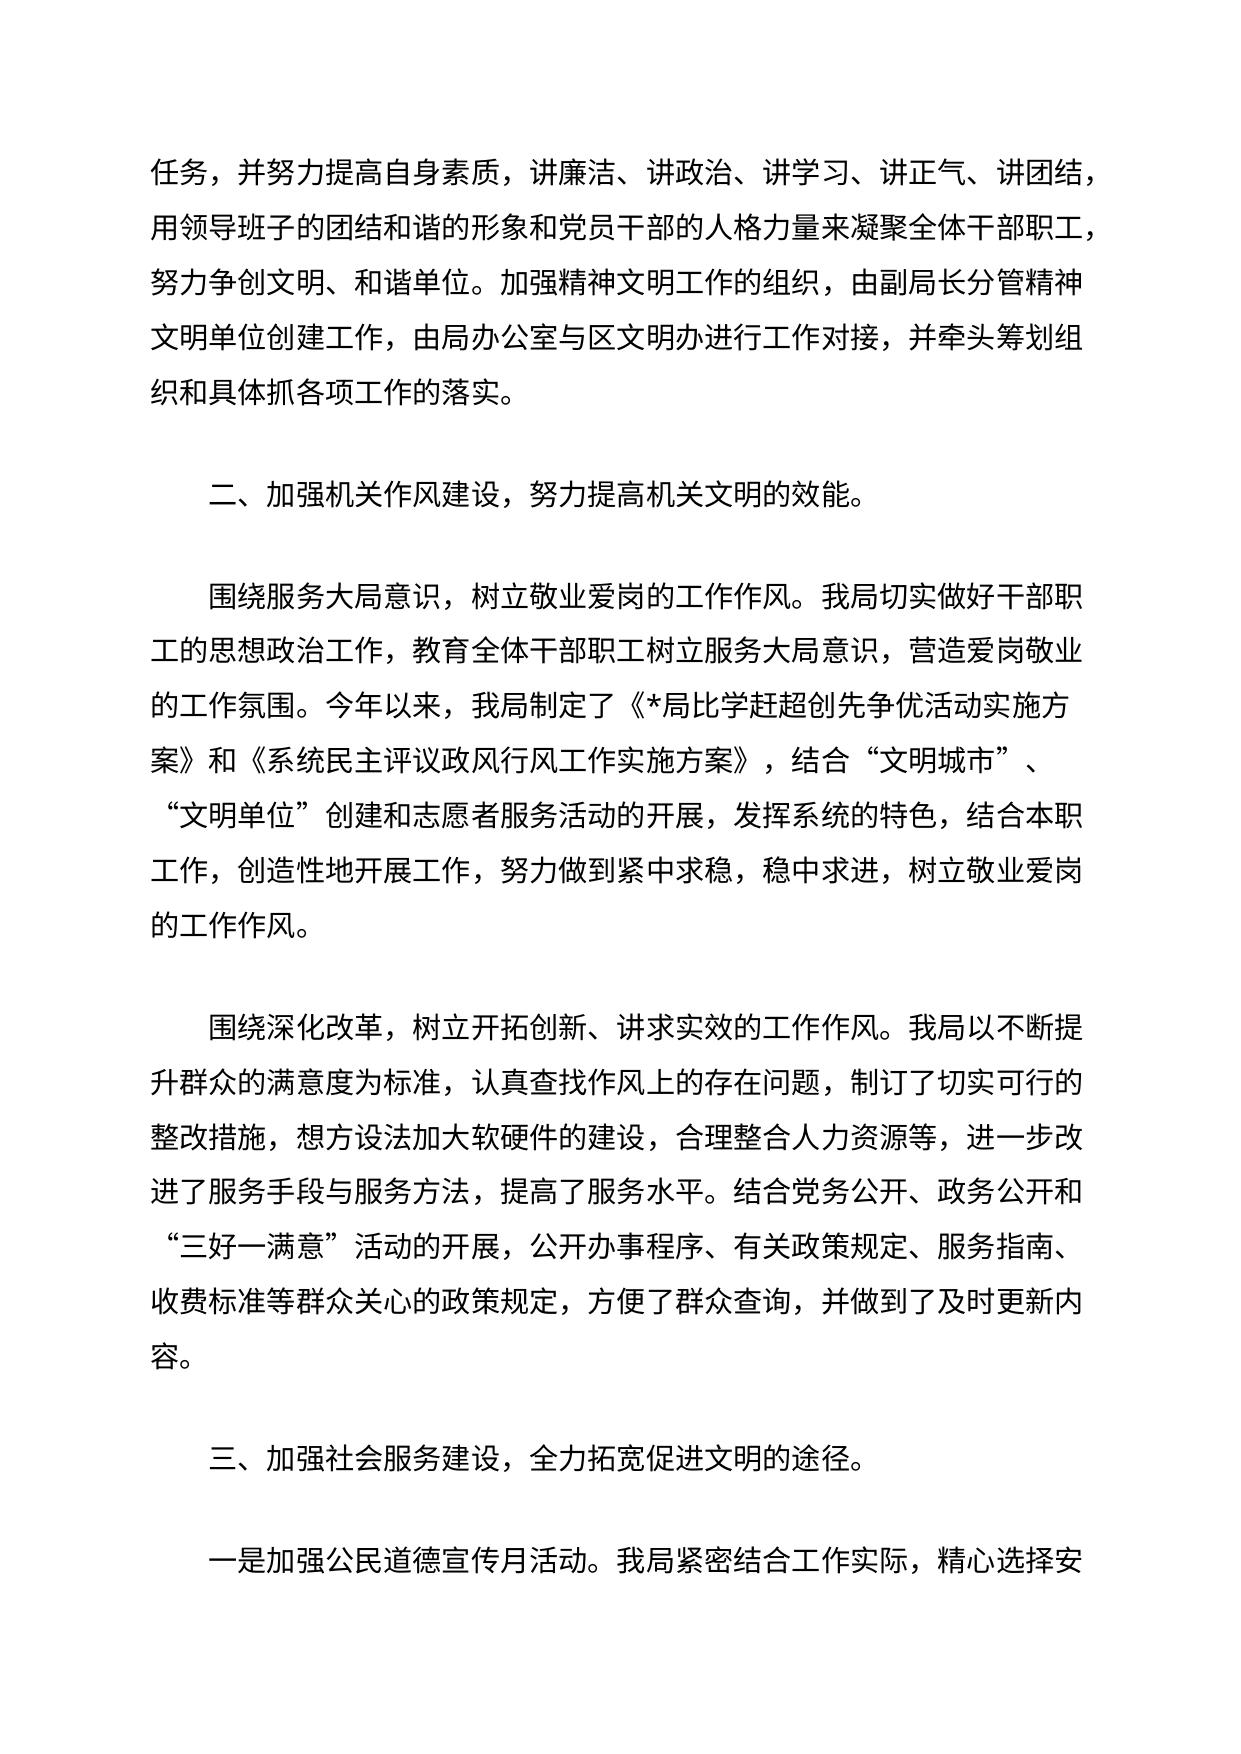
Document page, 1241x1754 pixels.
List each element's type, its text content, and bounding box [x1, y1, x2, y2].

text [150, 1537, 1090, 1579]
text 围绕深化改革，树立开拓创新、讲求实效的工作作风。我局以不断提升群众的满意度为标准，认真查找作风上的存在问题，制订了切实可行的整改措施，想方设法加大软硬件的建设，合理整合人力资源等，进一步改进了服务手段与服务方法，提高了服务水平。结合党务公开、政务公开和“三好一满意”活动的开展，公开办事程序、有关政策规定、服务指南、收费标准等群众关心的政策规定，方便了群众查询，并做到了及时更新内容。 [150, 1004, 1090, 1376]
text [150, 150, 1090, 412]
text 围绕服务大局意识，树立敬业爱岗的工作作风。我局切实做好干部职工的思想政治工作，教育全体干部职工树立服务大局意识，营造爱岗敬业的工作氛围。今年以来，我局制定了《*局比学赶超创先争优活动实施方案》和《系统民主评议政风行风工作实施方案》，结合“文明城市”、“文明单位”创建和志愿者服务活动的开展，发挥系统的特色，结合本职工作，创造性地开展工作，努力做到紧中求稳，稳中求进，树立敬业爱岗的工作作风。 [150, 573, 1090, 945]
text 三、加强社会服务建设，全力拓宽促进文明的途径。 [150, 1436, 1090, 1478]
text 二、加强机关作风建设，努力提高机关文明的效能。 [150, 471, 1090, 514]
